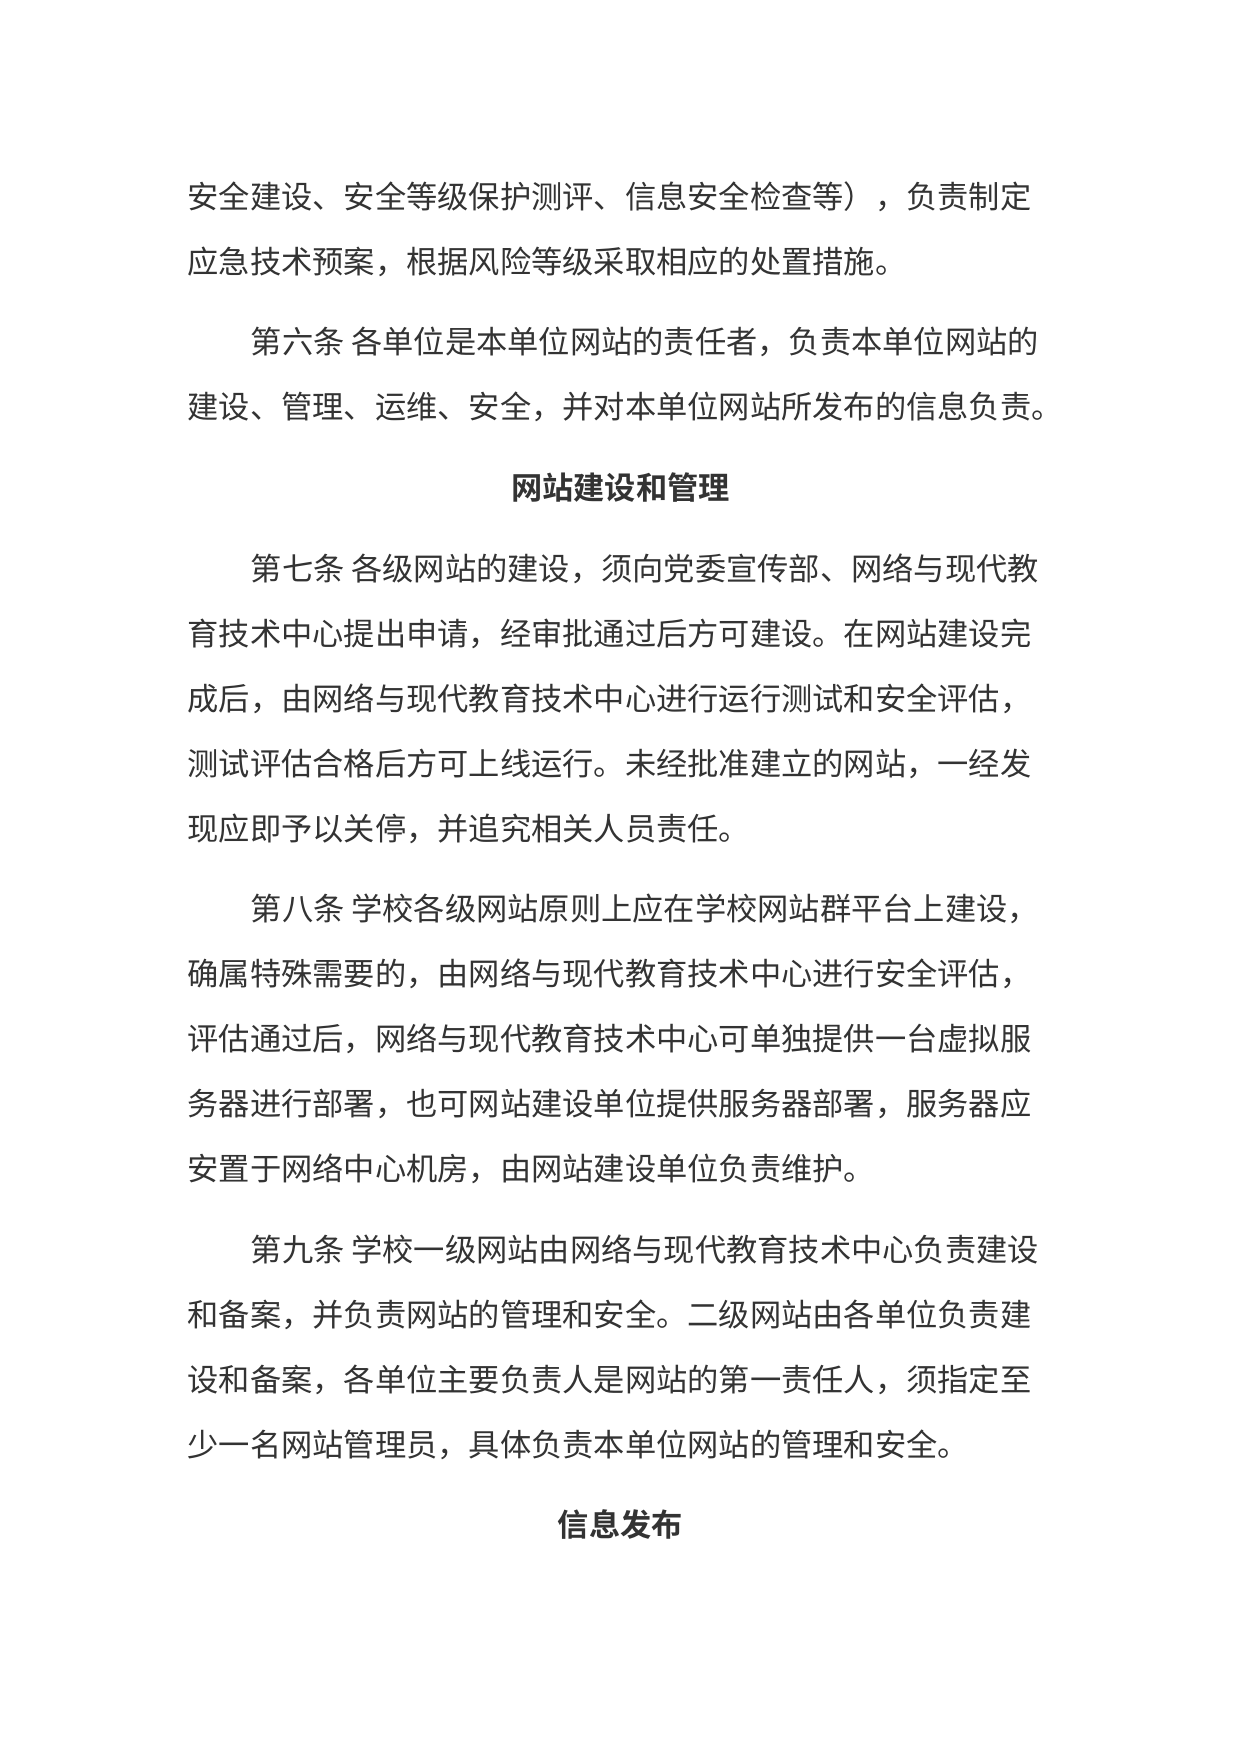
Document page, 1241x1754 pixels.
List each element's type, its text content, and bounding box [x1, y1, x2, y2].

text 第六条 各单位是本单位网站的责任者，负责本单位网站的建设、管理、运维、安全，并对本单位网站所发布的信息负责。 [187, 308, 1053, 438]
text 第七条 各级网站的建设，须向党委宣传部、网络与现代教育技术中心提出申请，经审批通过后方可建设。在网站建设完成后，由网络与现代教育技术中心进行运行测试和安全评估，测试评估合格后方可上线运行。未经批准建立的网站，一经发现应即予以关停，并追究相关人员责任。 [187, 534, 1053, 859]
text 第九条 学校一级网站由网络与现代教育技术中心负责建设和备案，并负责网站的管理和安全。二级网站由各单位负责建设和备案，各单位主要负责人是网站的第一责任人，须指定至少一名网站管理员，具体负责本单位网站的管理和安全。 [187, 1215, 1053, 1475]
text 第八条 学校各级网站原则上应在学校网站群平台上建设，确属特殊需要的，由网络与现代教育技术中心进行安全评估，评估通过后，网络与现代教育技术中心可单独提供一台虚拟服务器进行部署，也可网站建设单位提供服务器部署，服务器应安置于网络中心机房，由网站建设单位负责维护。 [187, 874, 1053, 1199]
text 网站建设和管理 [187, 453, 1053, 518]
text 信息发布 [187, 1491, 1053, 1556]
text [187, 162, 1053, 292]
